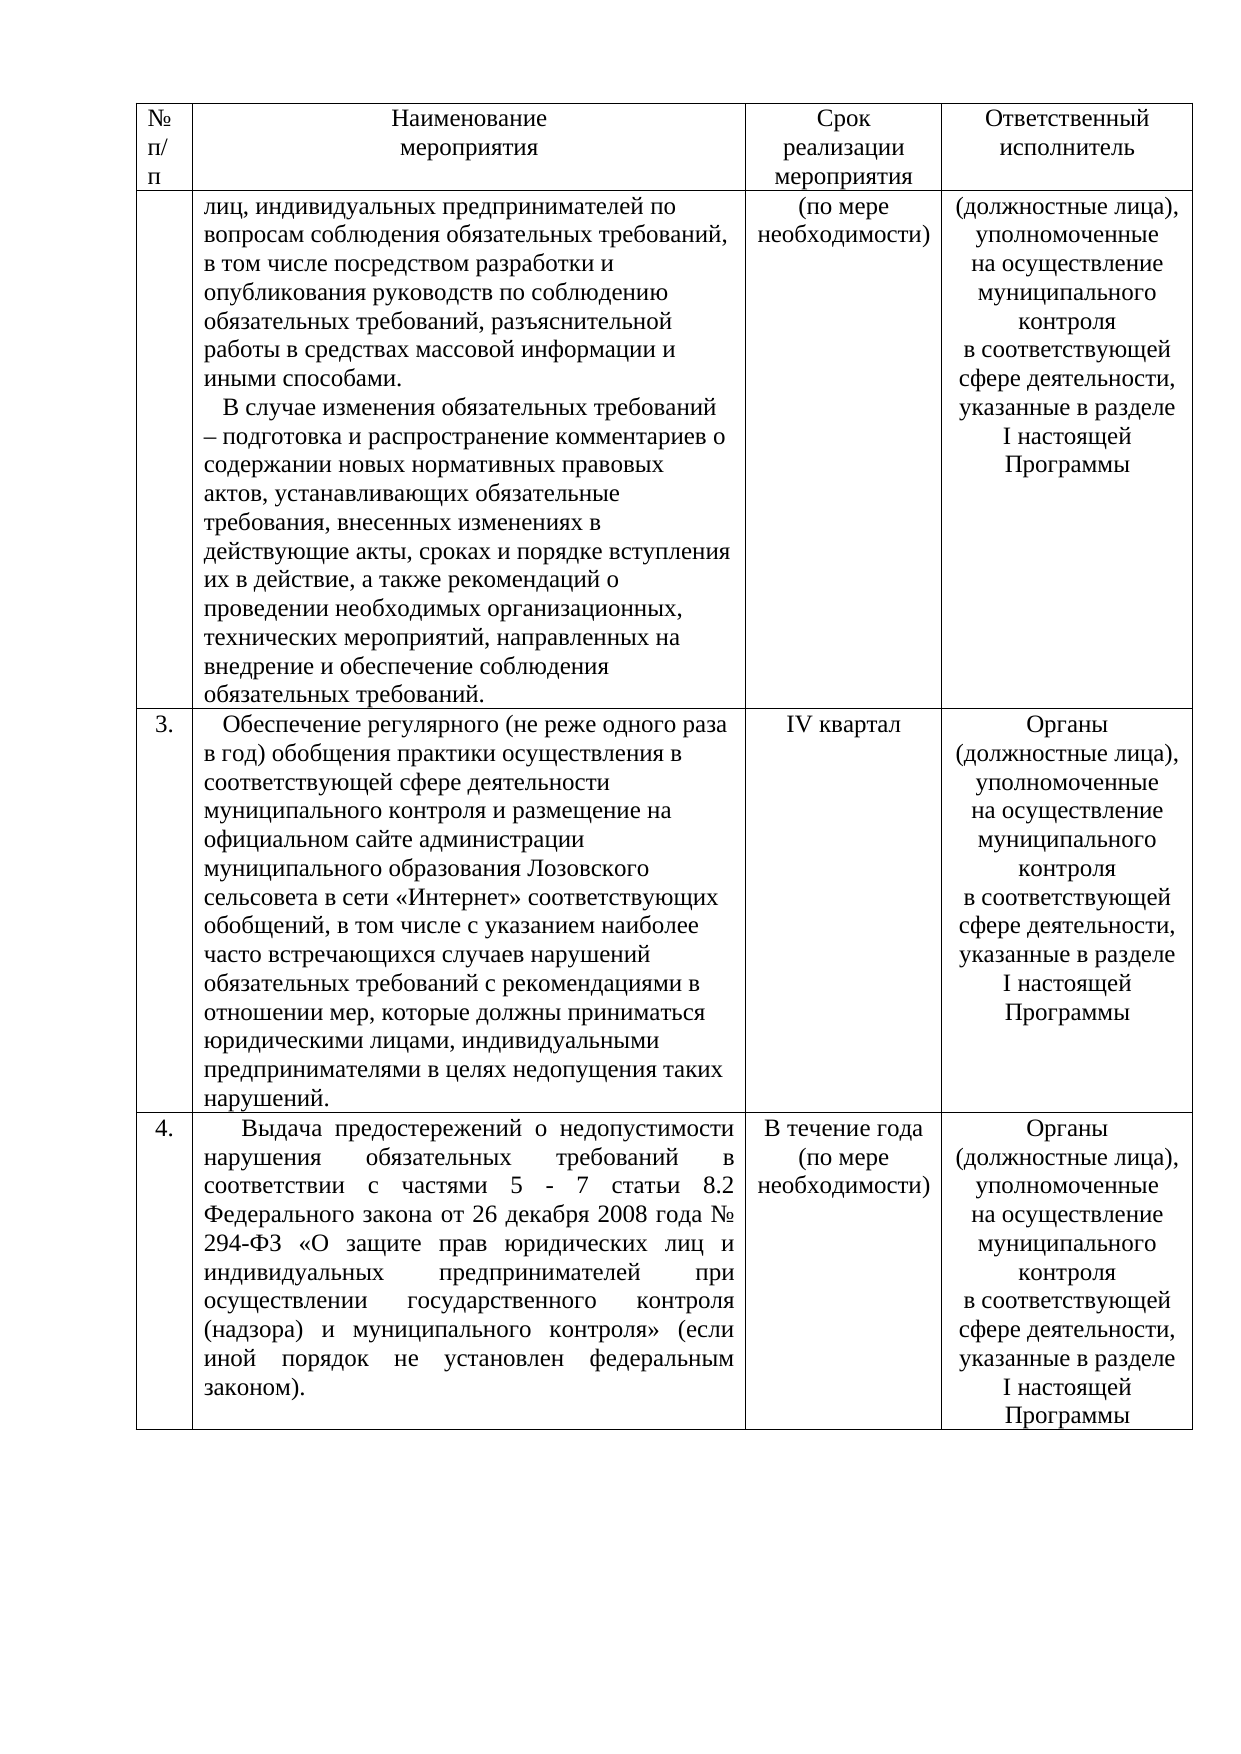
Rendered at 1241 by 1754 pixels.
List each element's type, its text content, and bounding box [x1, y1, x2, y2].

table_cell Обеспечение регулярного (не реже одного раза в год) обобщения практики осуществления в соответствующей сфере деятельности муниципального контроля и размещение на официальном сайте администрации муниципального образования Лозовского сельсовета в сети «Интернет» соответствующих обобщений, в том числе с указанием наиболее часто встречающихся случаев нарушений обязательных требований с рекомендациями в отношении мер, которые должны приниматься юридическими лицами, индивидуальными предпринимателями в целях недопущения таких нарушений. [193, 709, 745, 1112]
table_cell В течение года (по мере необходимости) [746, 1113, 941, 1429]
table_cell Выдача предостережений о недопустимости нарушения обязательных требований в соответствии с частями 5 - 7 статьи 8.2 Федерального закона от 26 декабря 2008 года № 294-ФЗ «О защите прав юридических лиц и индивидуальных предпринимателей при осуществлении государственного контроля (надзора) и муниципального контроля» (если иной порядок не установлен федеральным законом). [193, 1113, 745, 1429]
table_cell 3. [137, 709, 192, 1112]
table_header Срок реализации мероприятия [746, 104, 941, 190]
table_cell 4. [137, 1113, 192, 1429]
table_header № п/п [137, 104, 192, 190]
table_header Ответственный исполнитель [942, 104, 1192, 190]
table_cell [942, 191, 1192, 708]
table_cell IV квартал [746, 709, 941, 1112]
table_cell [193, 191, 745, 708]
table_header Наименование мероприятия [193, 104, 745, 190]
table_cell В течение года (по мере необходимости) [746, 191, 941, 708]
table_cell 2. [137, 191, 192, 708]
